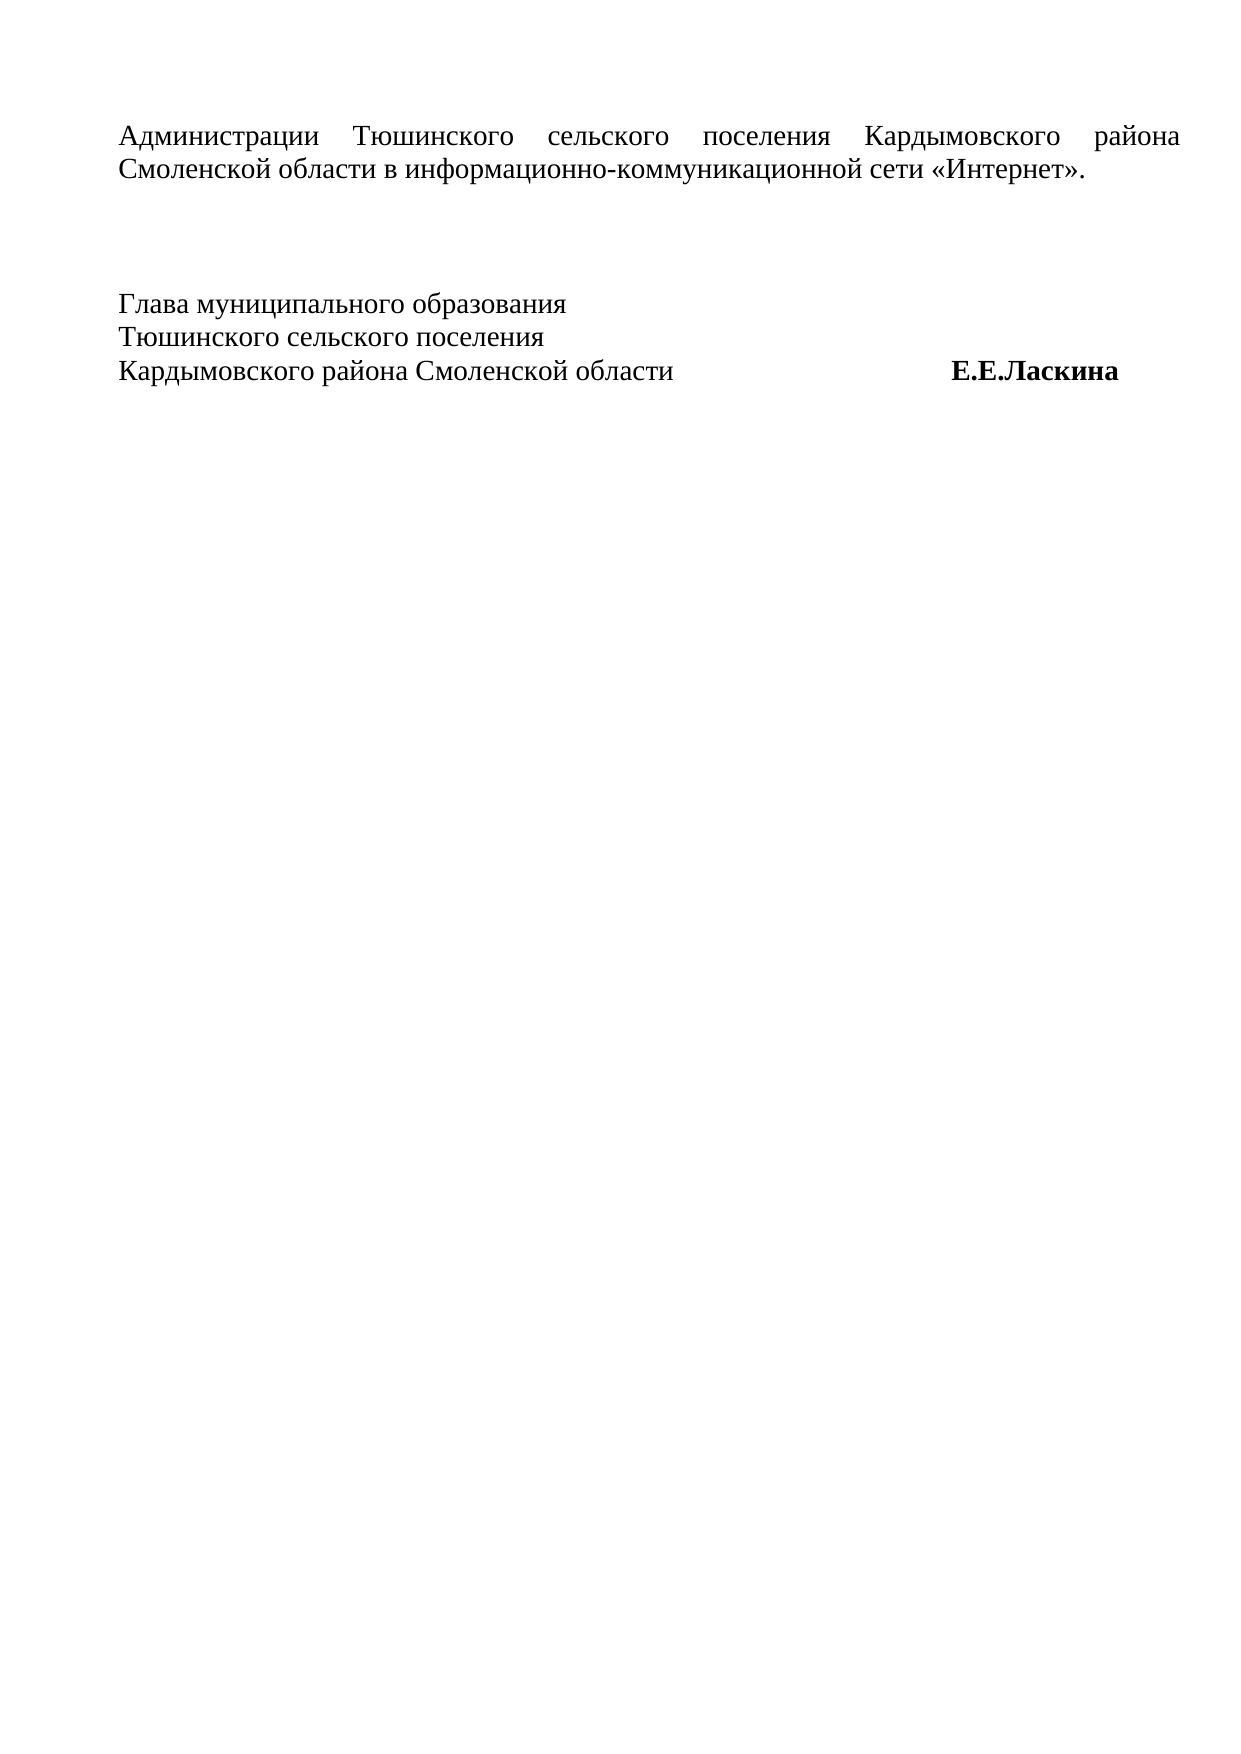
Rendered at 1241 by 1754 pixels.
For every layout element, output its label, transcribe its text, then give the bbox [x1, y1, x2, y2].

title Тюшинского сельского поселения [118, 319, 1181, 353]
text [118, 118, 1181, 185]
title Глава муниципального образования [118, 286, 1181, 319]
title Кардымовского района Смоленской области Е.Е.Ласкина [118, 353, 1181, 386]
